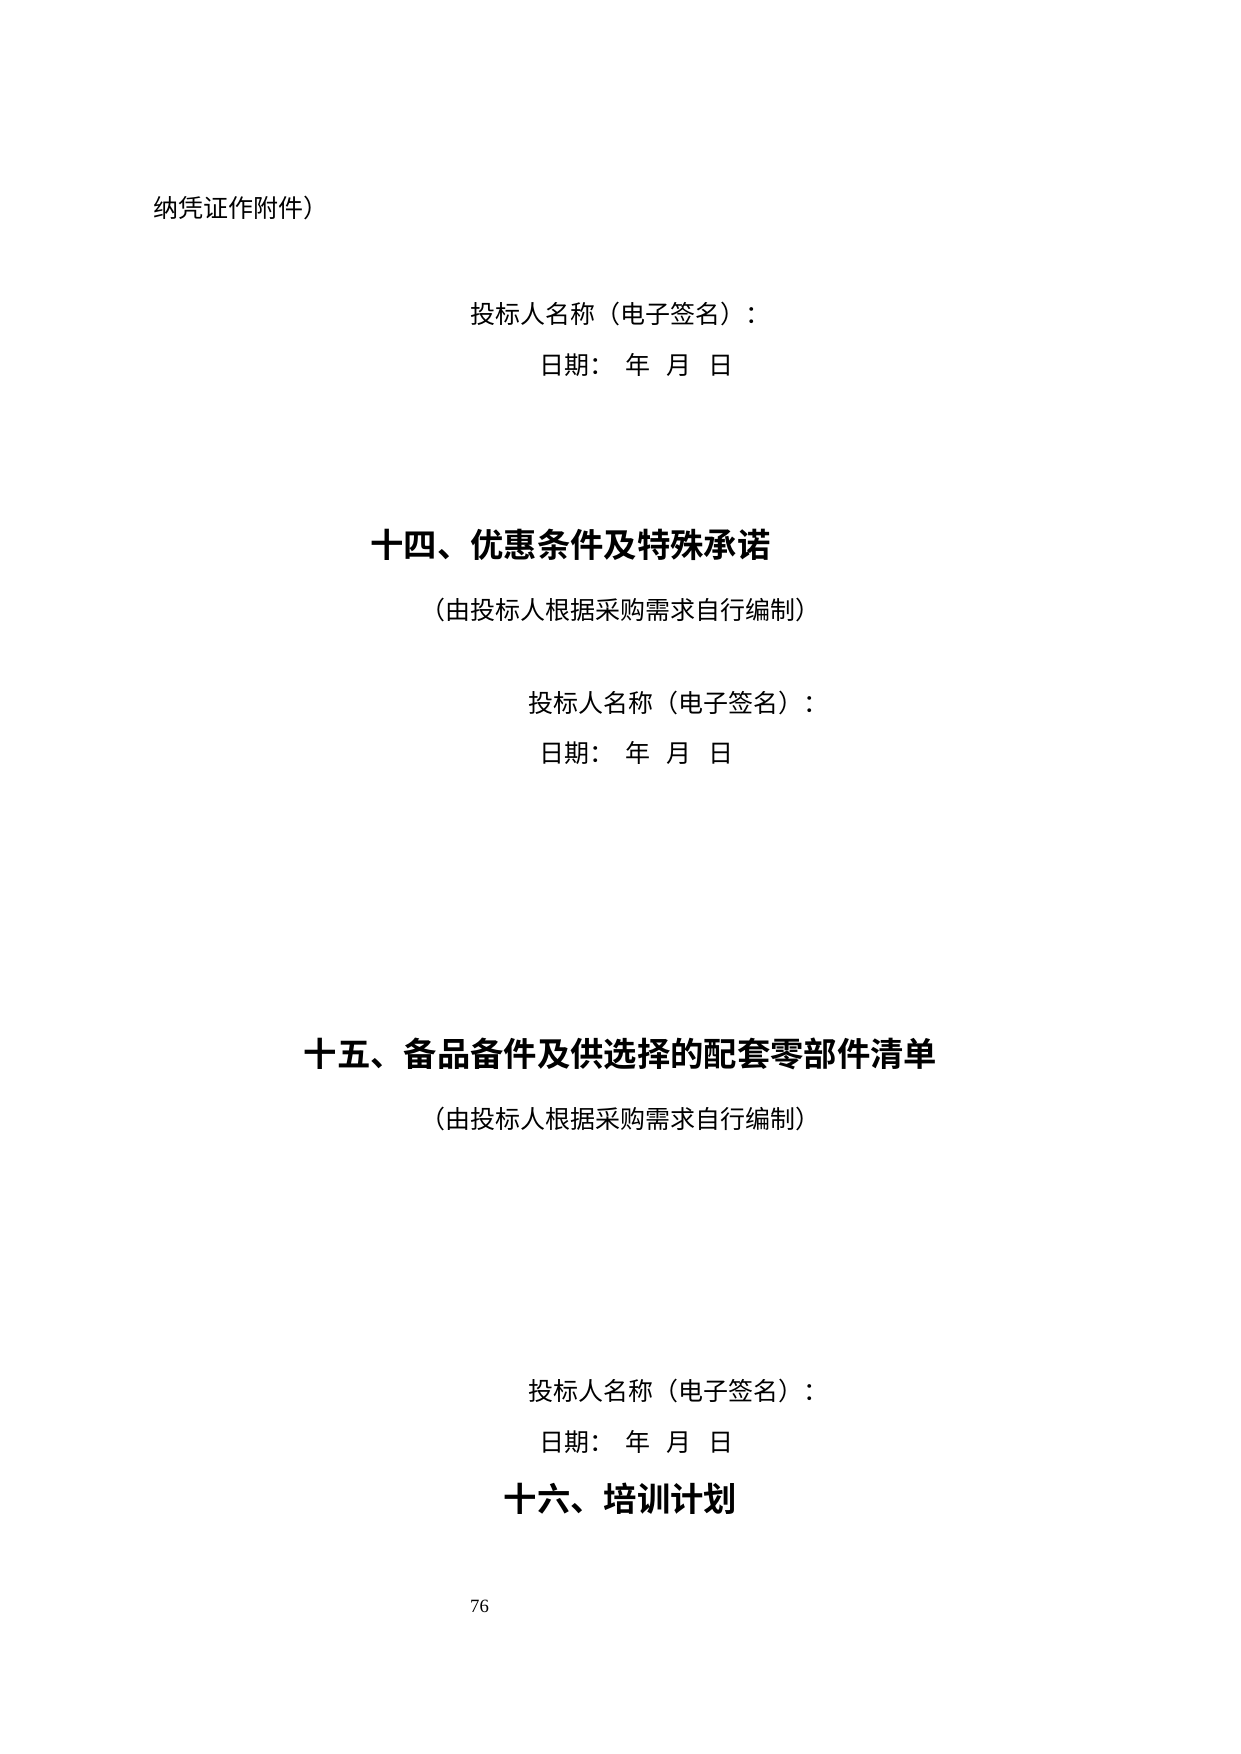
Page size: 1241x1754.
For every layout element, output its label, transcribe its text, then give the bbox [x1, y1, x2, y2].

text 日期： 年 月 日 [153, 345, 1087, 381]
text 投标人名称（电子签名）： [153, 294, 1087, 331]
text 十六、培训计划 [153, 1473, 1087, 1521]
text （由投标人根据采购需求自行编制） [153, 1099, 1087, 1136]
text 投标人名称（电子签名）： [153, 1371, 1087, 1408]
text 日期： 年 月 日 [153, 1422, 1087, 1458]
text 十五、备品备件及供选择的配套零部件清单 [153, 1027, 1087, 1076]
text （由投标人根据采购需求自行编制） [153, 591, 1087, 627]
text 日期： 年 月 日 [153, 734, 1087, 770]
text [153, 189, 1087, 225]
text 十四、优惠条件及特殊承诺 [153, 518, 987, 567]
text 投标人名称（电子签名）： [153, 683, 1087, 719]
